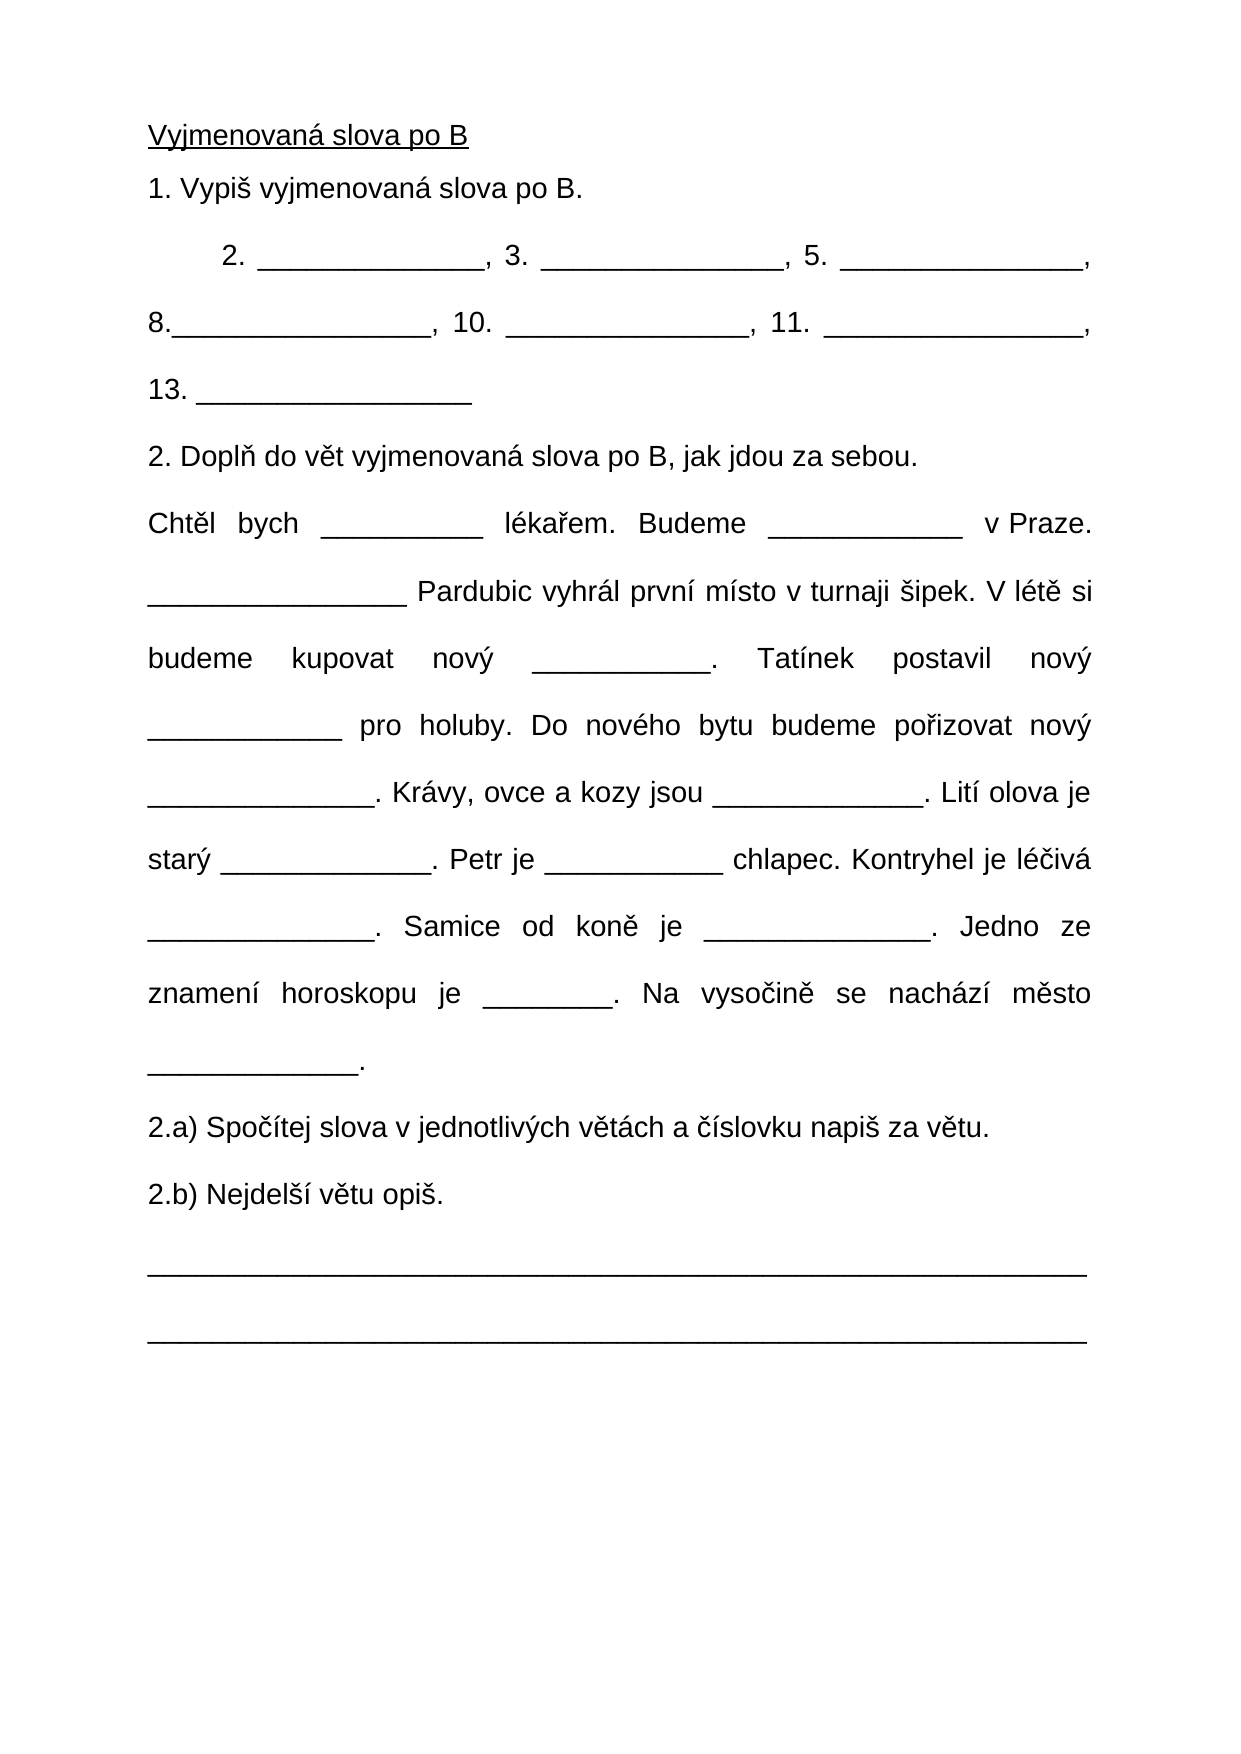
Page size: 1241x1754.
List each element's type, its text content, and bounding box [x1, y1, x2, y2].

text Vyjmenovaná slova po B [148, 118, 1093, 152]
text Chtěl bych __________ lékařem. Budeme ____________ v Praze. ________________ Pardubic vyhrál první místo v turnaji šipek. V létě si budeme kupovat nový ___________. Tatínek postavil nový ____________ pro holuby. Do nového bytu budeme pořizovat nový ______________. Krávy, ovce a kozy jsou _____________. Lití olova je starý _____________. Petr je ___________ chlapec. Kontryhel je léčivá ______________. Samice od koně je ______________. Jedno ze znamení horoskopu je ________. Na vysočině se nachází město _____________. [148, 506, 1093, 1077]
text 2.a) Spočítej slova v jednotlivých větách a číslovku napiš za větu. [148, 1110, 1093, 1144]
text ____________________________________________________________________________________________________________________ [148, 1244, 1093, 1345]
text 2.b) Nejdelší větu opiš. [148, 1177, 1093, 1211]
text 2. ______________, 3. _______________, 5. _______________, 8.________________, 10. _______________, 11. ________________, 13. _________________ [148, 238, 1093, 406]
text 1. Vypiš vyjmenovaná slova po B. [148, 171, 1093, 204]
text 2. Doplň do vět vyjmenovaná slova po B, jak jdou za sebou. [148, 439, 1093, 473]
